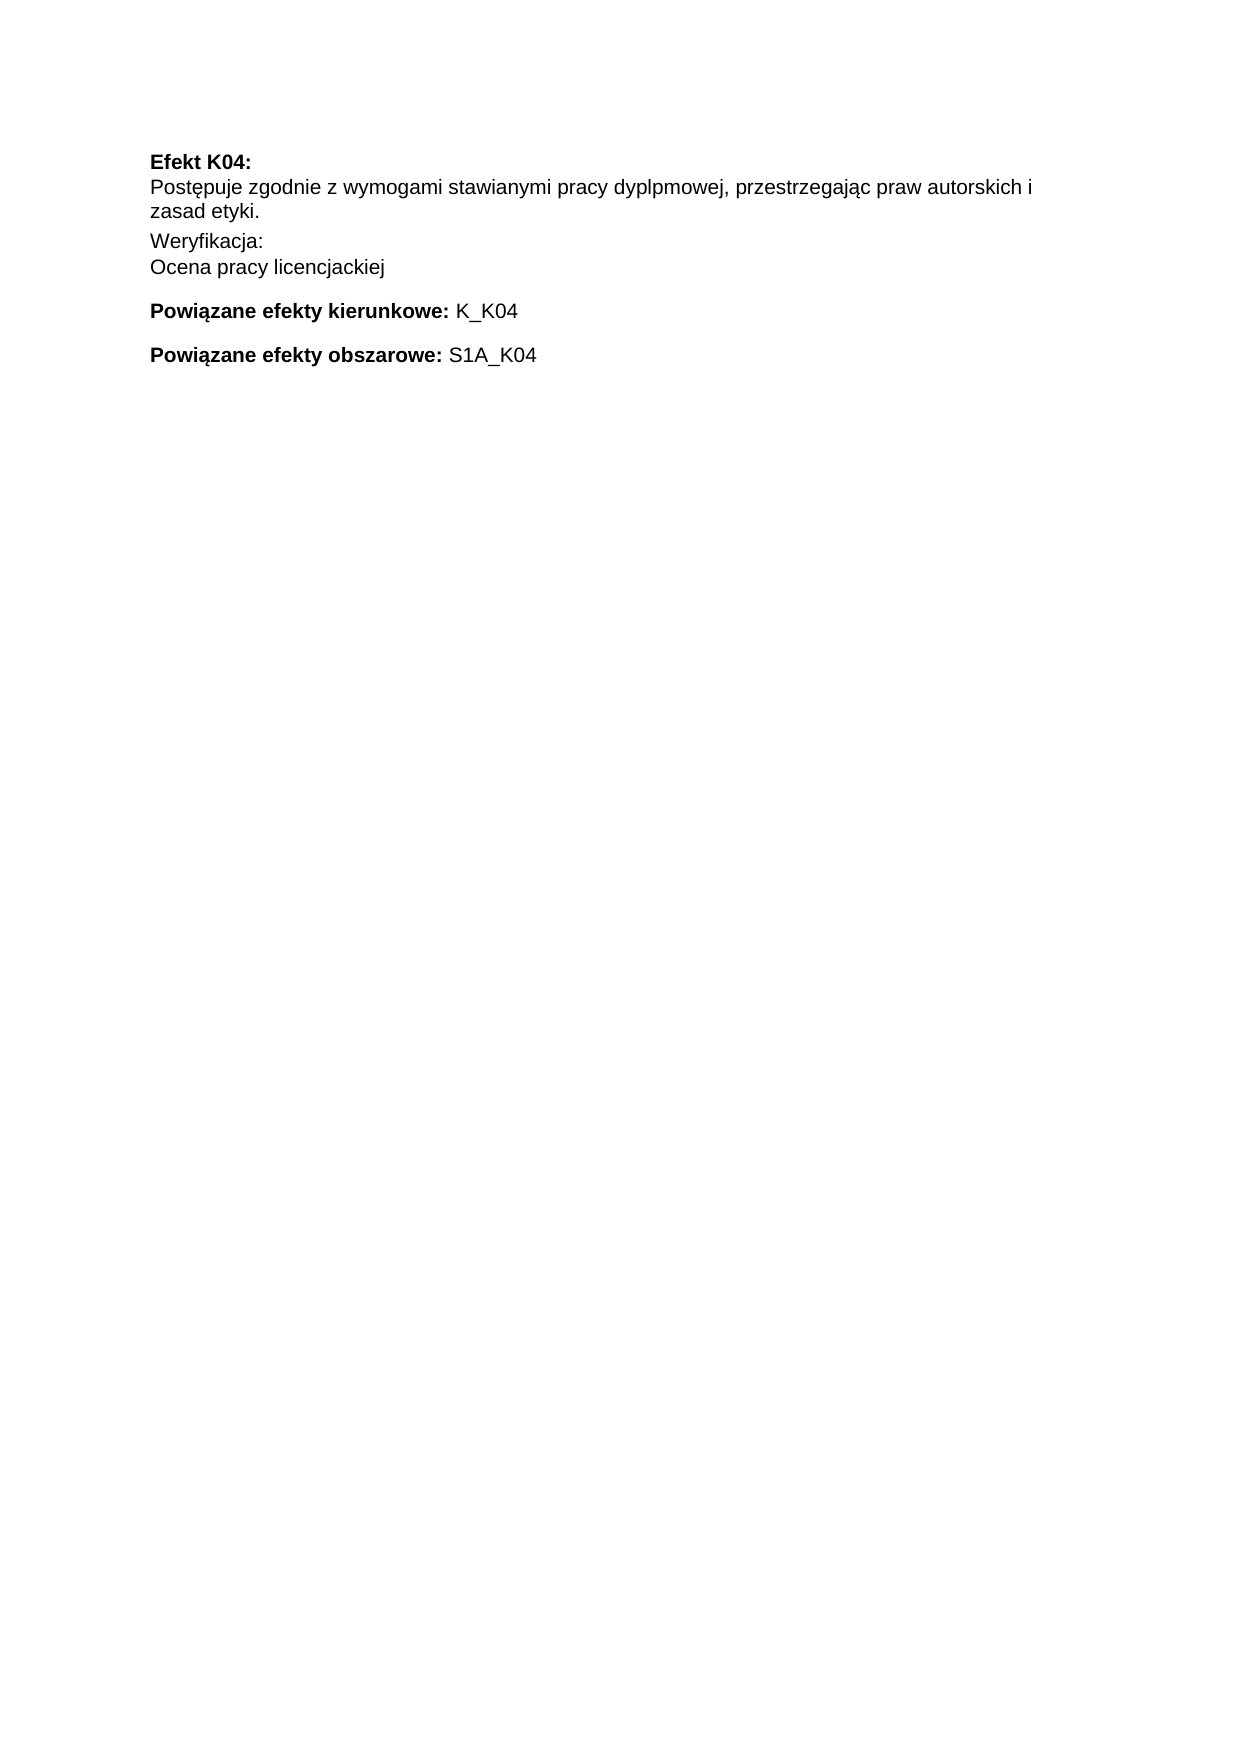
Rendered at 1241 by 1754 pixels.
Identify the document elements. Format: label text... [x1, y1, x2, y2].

text Efekt K04: [150, 150, 1090, 174]
text Powiązane efekty obszarowe: S1A_K04 [150, 343, 1090, 367]
text Ocena pracy licencjackiej [150, 255, 1090, 279]
text Powiązane efekty kierunkowe: K_K04 [150, 299, 1090, 323]
text Postępuje zgodnie z wymogami stawianymi pracy dyplpmowej, przestrzegając praw autorskich i zasad etyki. [150, 175, 1090, 223]
text Weryfikacja: [150, 229, 1090, 253]
